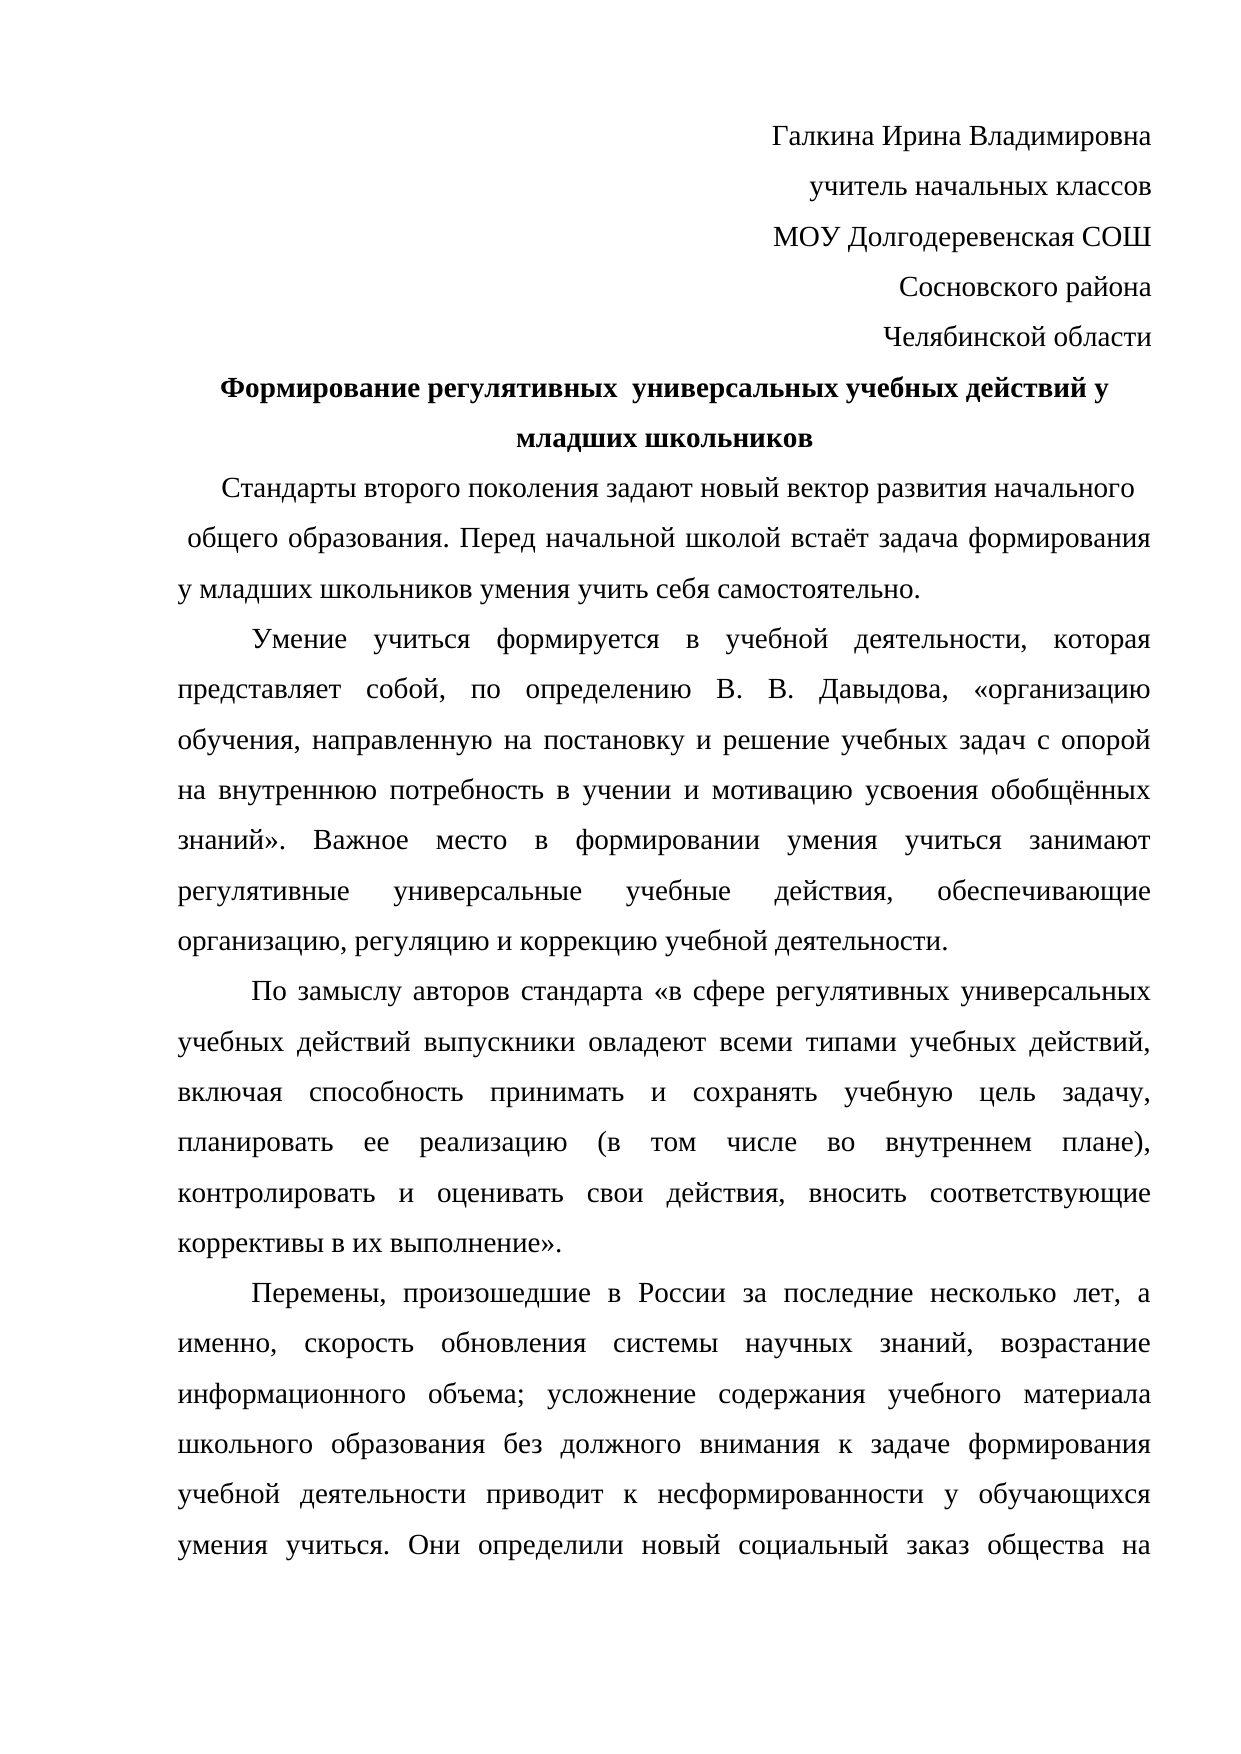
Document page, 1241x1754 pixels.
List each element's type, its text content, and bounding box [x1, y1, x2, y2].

text Челябинской области [177, 319, 1152, 353]
text По замыслу авторов стандарта «в сфере регулятивных универсальных учебных действий выпускники овладеют всеми типами учебных действий, включая способность принимать и сохранять учебную цель задачу, планировать ее реализацию (в том числе во внутреннем плане), контролировать и оценивать свои действия, вносить соответствующие коррективы в их выполнение». [177, 973, 1152, 1258]
text МОУ Долгодеревенская СОШ [177, 219, 1152, 252]
text Сосновского района [177, 269, 1152, 303]
text учитель начальных классов [177, 168, 1152, 202]
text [177, 1275, 1152, 1560]
text общего образования. Перед начальной школой встаёт задача формирования у младших школьников умения учить себя самостоятельно. [177, 521, 1152, 604]
subtitle Формирование регулятивных универсальных учебных действий у младших школьников [177, 370, 1152, 453]
text Умение учиться формируется в учебной деятельности, которая представляет собой, по определению В. В. Давыдова, «организацию обучения, направленную на постановку и решение учебных задач с опорой на внутреннюю потребность в учении и мотивацию усвоения обобщённых знаний». Важное место в формировании умения учиться занимают регулятивные универсальные учебные действия, обеспечивающие организацию, регуляцию и коррекцию учебной деятельности. [177, 621, 1152, 957]
text Стандарты второго поколения задают новый вектор развития начального [177, 470, 1152, 504]
text Галкина Ирина Владимировна [177, 118, 1152, 152]
